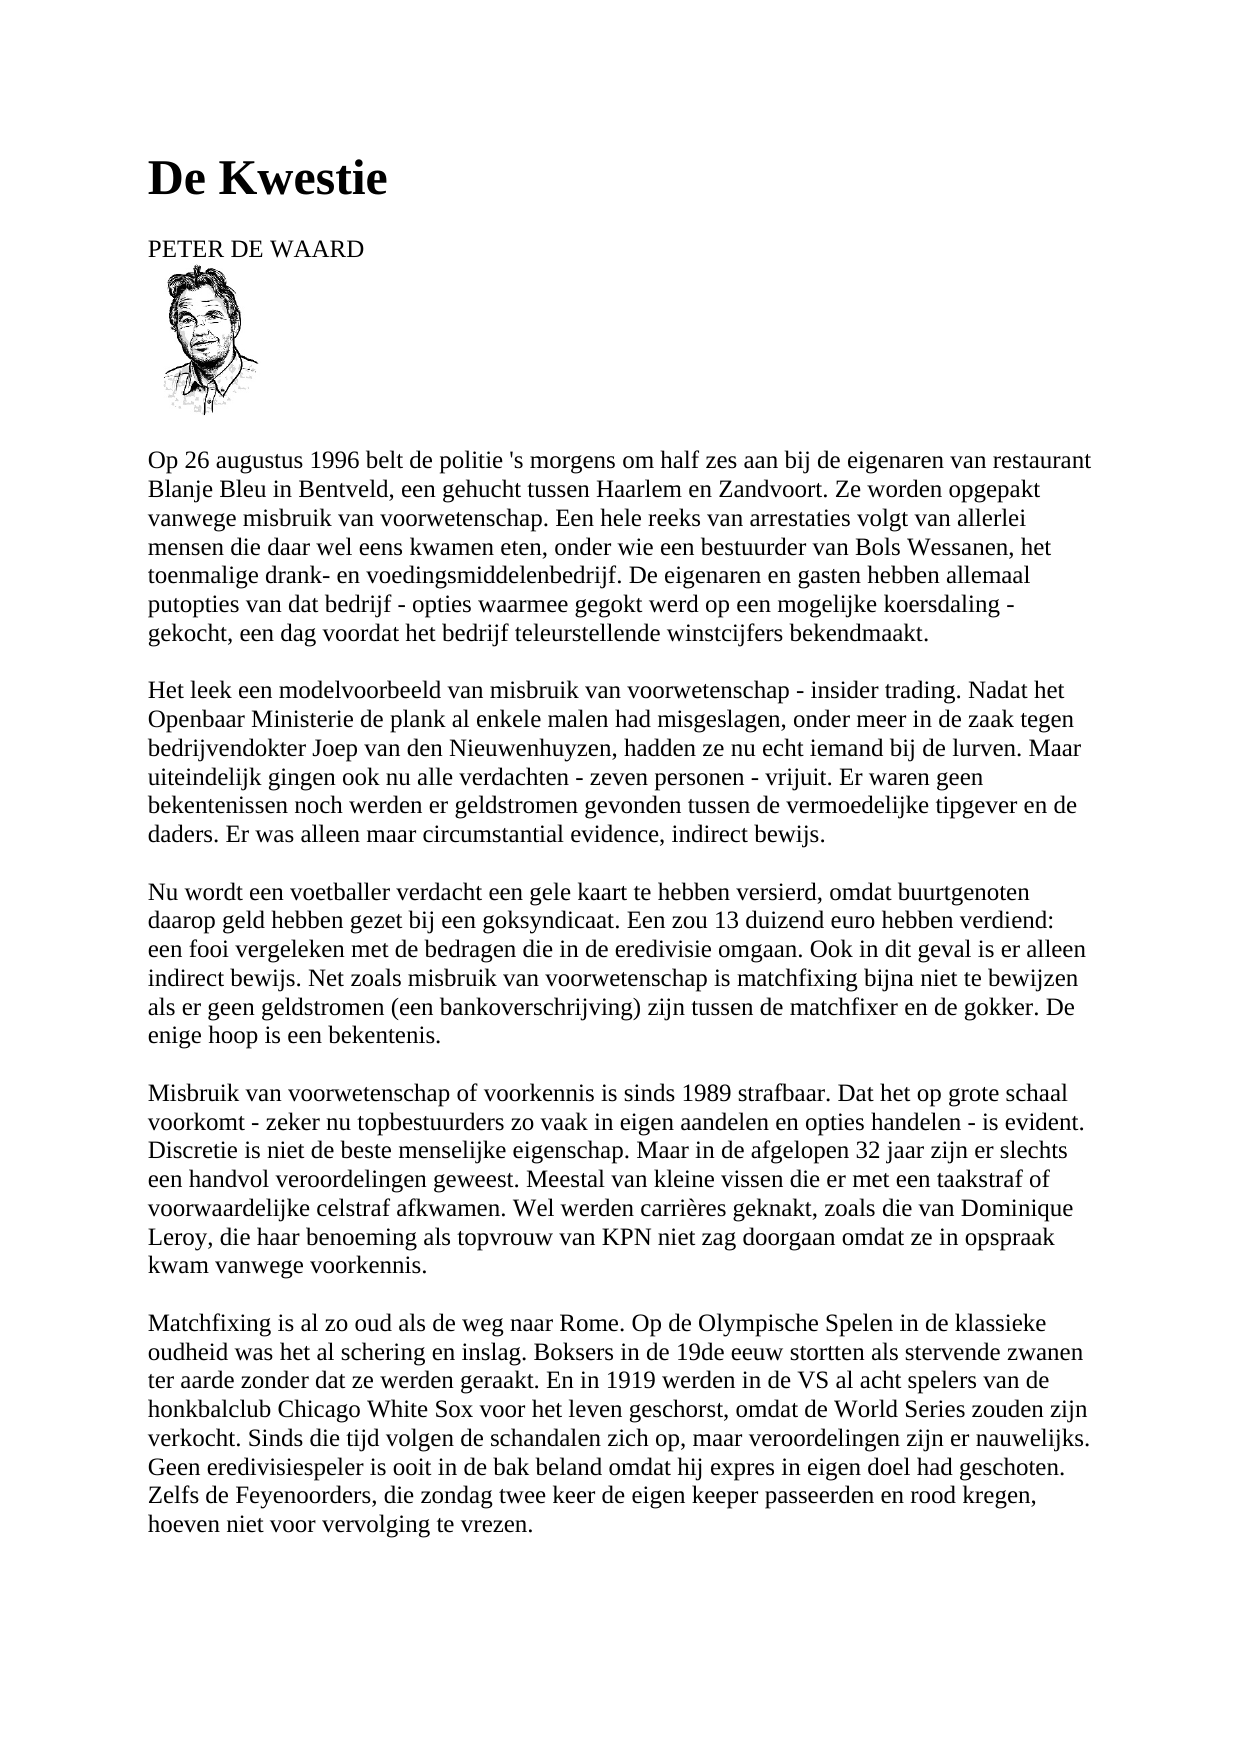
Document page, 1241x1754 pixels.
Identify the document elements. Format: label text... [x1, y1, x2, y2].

text PETER DE WAARD [148, 234, 1093, 263]
text De Kwestie [148, 148, 1093, 205]
text Op 26 augustus 1996 belt de politie 's morgens om half zes aan bij de eigenaren van restaurant Blanje Bleu in Bentveld, een gehucht tussen Haarlem en Zandvoort. Ze worden opgepakt vanwege misbruik van voorwetenschap. Een hele reeks van arrestaties volgt van allerlei mensen die daar wel eens kwamen eten, onder wie een bestuurder van Bols Wessanen, het toenmalige drank- en voedingsmiddelenbedrijf. De eigenaren en gasten hebben allemaal putopties van dat bedrijf - opties waarmee gegokt werd op een mogelijke koersdaling - gekocht, een dag voordat het bedrijf teleurstellende winstcijfers bekendmaakt. Het leek een modelvoorbeeld van misbruik van voorwetenschap - insider trading. Nadat het Openbaar Ministerie de plank al enkele malen had misgeslagen, onder meer in de zaak tegen bedrijvendokter Joep van den Nieuwenhuyzen, hadden ze nu echt iemand bij de lurven. Maar uiteindelijk gingen ook nu alle verdachten - zeven personen - vrijuit. Er waren geen bekentenissen noch werden er geldstromen gevonden tussen de vermoedelijke tipgever en de daders. Er was alleen maar circumstantial evidence, indirect bewijs. Nu wordt een voetballer verdacht een gele kaart te hebben versierd, omdat buurtgenoten daarop geld hebben gezet bij een goksyndicaat. Een zou 13 duizend euro hebben verdiend: een fooi vergeleken met de bedragen die in de eredivisie omgaan. Ook in dit geval is er alleen indirect bewijs. Net zoals misbruik van voorwetenschap is matchfixing bijna niet te bewijzen als er geen geldstromen (een bankoverschrijving) zijn tussen de matchfixer en de gokker. De enige hoop is een bekentenis. Misbruik van voorwetenschap of voorkennis is sinds 1989 strafbaar. Dat het op grote schaal voorkomt - zeker nu topbestuurders zo vaak in eigen aandelen en opties handelen - is evident. Discretie is niet de beste menselijke eigenschap. Maar in de afgelopen 32 jaar zijn er slechts een handvol veroordelingen geweest. Meestal van kleine vissen die er met een taakstraf of voorwaardelijke celstraf afkwamen. Wel werden carrières geknakt, zoals die van Dominique Leroy, die haar benoeming als topvrouw van KPN niet zag doorgaan omdat ze in opspraak kwam vanwege voorkennis. Matchfixing is al zo oud als de weg naar Rome. Op de Olympische Spelen in de klassieke oudheid was het al schering en inslag. Boksers in de 19de eeuw stortten als stervende zwanen ter aarde zonder dat ze werden geraakt. En in 1919 werden in de VS al acht spelers van de honkbalclub Chicago White Sox voor het leven geschorst, omdat de World Series zouden zijn verkocht. Sinds die tijd volgen de schandalen zich op, maar veroordelingen zijn er nauwelijks. Geen eredivisiespeler is ooit in de bak beland omdat hij expres in eigen doel had geschoten. Zelfs de Feyenoorders, die zondag twee keer de eigen keeper passeerden en rood kregen, hoeven niet voor vervolging te vrezen. [148, 445, 1093, 1595]
picture [147, 263, 268, 417]
